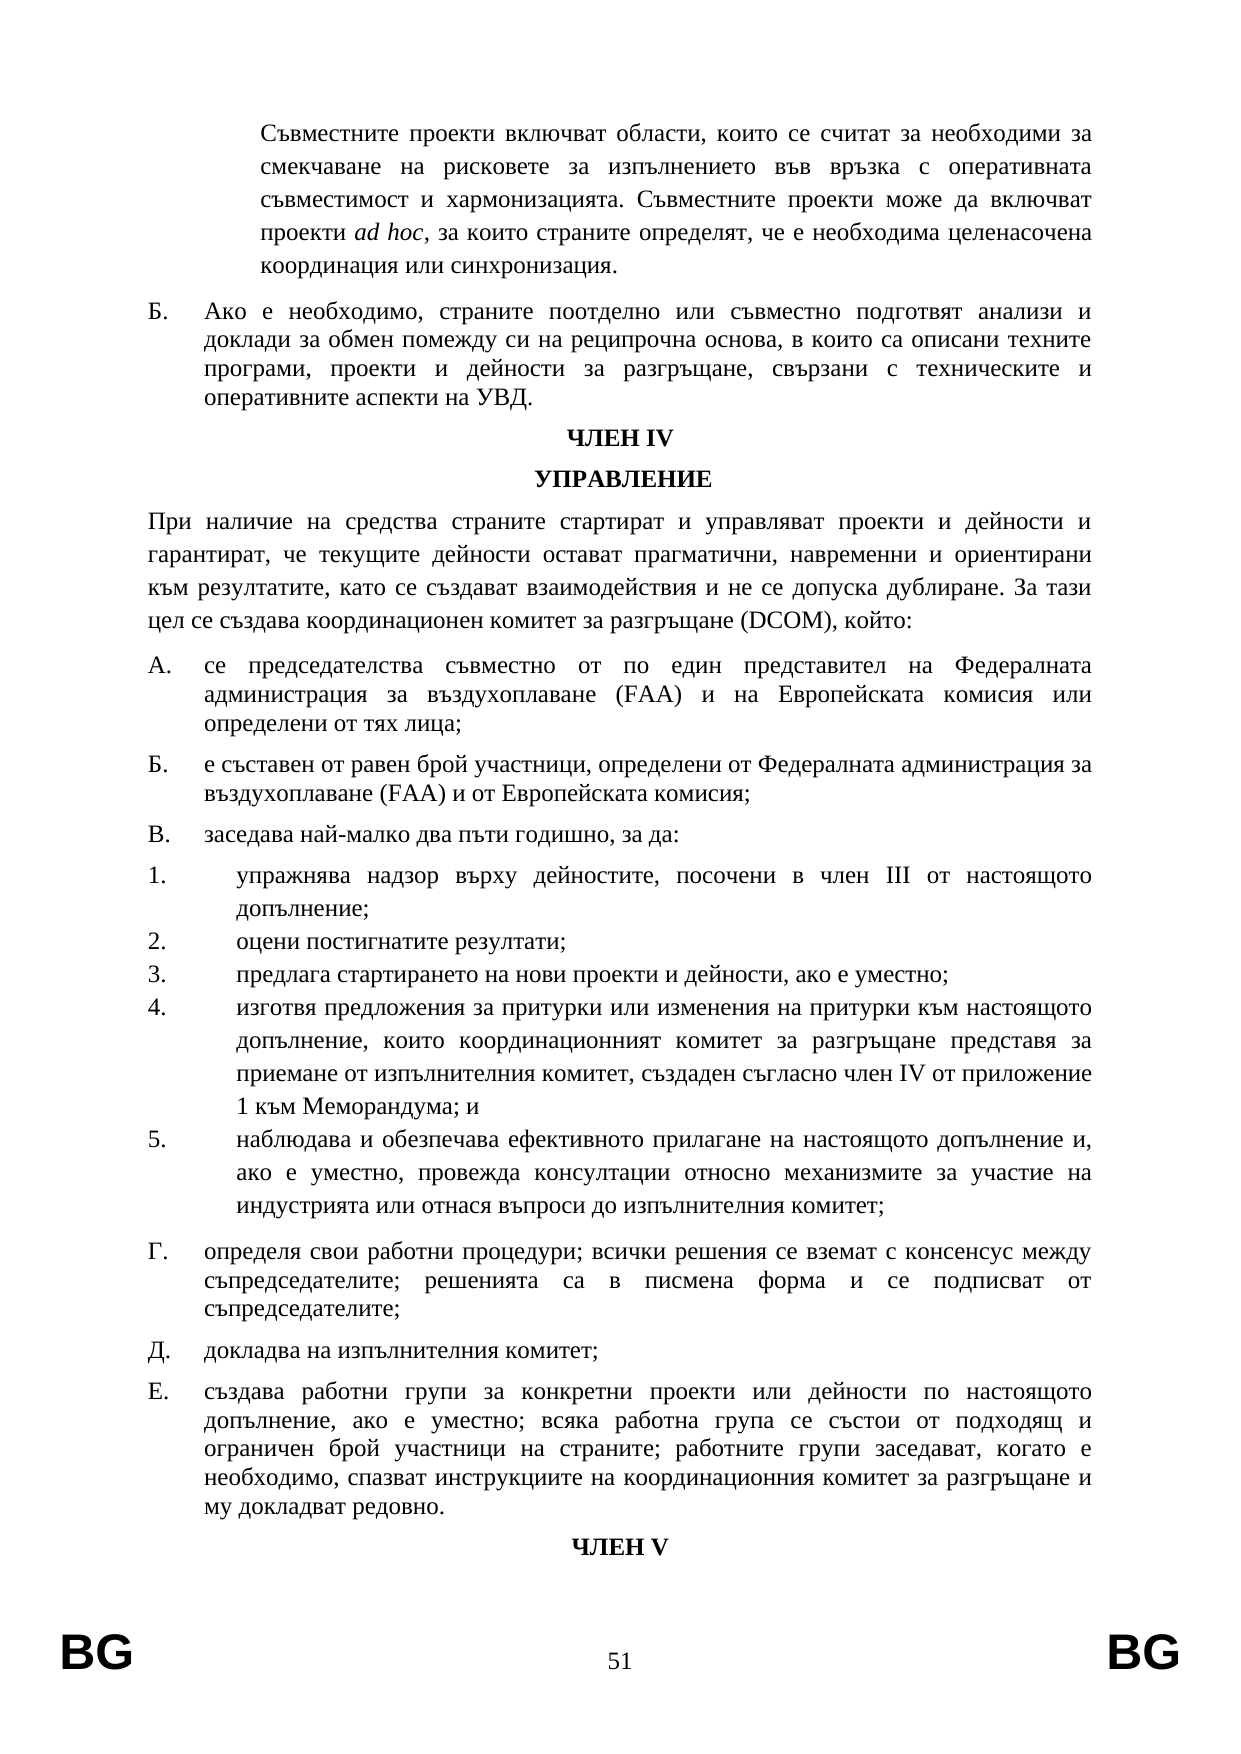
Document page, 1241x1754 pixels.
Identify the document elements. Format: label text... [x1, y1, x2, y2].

text Д. докладва на изпълнителния комитет; [148, 1335, 1093, 1363]
list оцени постигнатите резултати; [148, 926, 1093, 955]
list предлага стартирането на нови проекти и дейности, ако е уместно; [148, 959, 1093, 988]
text Е. създава работни групи за конкретни проекти или дейности по настоящото допълнение, ако е уместно; всяка работна група се състои от подходящ и ограничен брой участници на страните; работните групи заседават, когато е необходимо, спазват инструкциите на координационния комитет за разгръщане и му докладват редовно. [148, 1376, 1093, 1520]
text Б. е съставен от равен брой участници, определени от Федералната администрация за въздухоплаване (FAA) и от Европейската комисия; [148, 749, 1093, 807]
text ЧЛЕН V [148, 1532, 1093, 1561]
text При наличие на средства страните стартират и управляват проекти и дейности и гарантират, че текущите дейности остават прагматични, навременни и ориентирани към резултатите, като се създават взаимодействия и не се допуска дублиране. За тази цел се създава координационен комитет за разгръщане (DCOM), който: [148, 506, 1093, 633]
list изготвя предложения за притурки или изменения на притурки към настоящото допълнение, които координационният комитет за разгръщане представя за приемане от изпълнителния комитет, създаден съгласно член IV от приложение 1 към Меморандума; и [148, 992, 1093, 1120]
text Б. Ако е необходимо, страните поотделно или съвместно подготвят анализи и доклади за обмен помежду си на реципрочна основа, в които са описани техните програми, проекти и дейности за разгръщане, свързани с техническите и оперативните аспекти на УВД. [148, 296, 1093, 411]
text Съвместните проекти включват области, които се считат за необходими за смекчаване на рисковете за изпълнението във връзка с оперативната съвместимост и хармонизацията. Съвместните проекти може да включват проекти ad hoc, за които страните определят, че е необходима целенасочена координация или синхронизация. [148, 118, 1093, 279]
list упражнява надзор върху дейностите, посочени в член III от настоящото допълнение; [148, 860, 1093, 922]
list наблюдава и обезпечава ефективното прилагане на настоящото допълнение и, ако е уместно, провежда консултации относно механизмите за участие на индустрията или отнася въпроси до изпълнителния комитет; [148, 1124, 1093, 1219]
text Г. определя свои работни процедури; всички решения се вземат с консенсус между съпредседателите; решенията са в писмена форма и се подписват от съпредседателите; [148, 1236, 1093, 1322]
text УПРАВЛЕНИЕ [148, 464, 1093, 493]
text В. заседава най-малко два пъти годишно, за да: [148, 819, 1093, 848]
text ЧЛЕН IV [148, 423, 1093, 452]
text А. се председателства съвместно от по един представител на Федералната администрация за въздухоплаване (FAA) и на Европейската комисия или определени от тях лица; [148, 650, 1093, 737]
